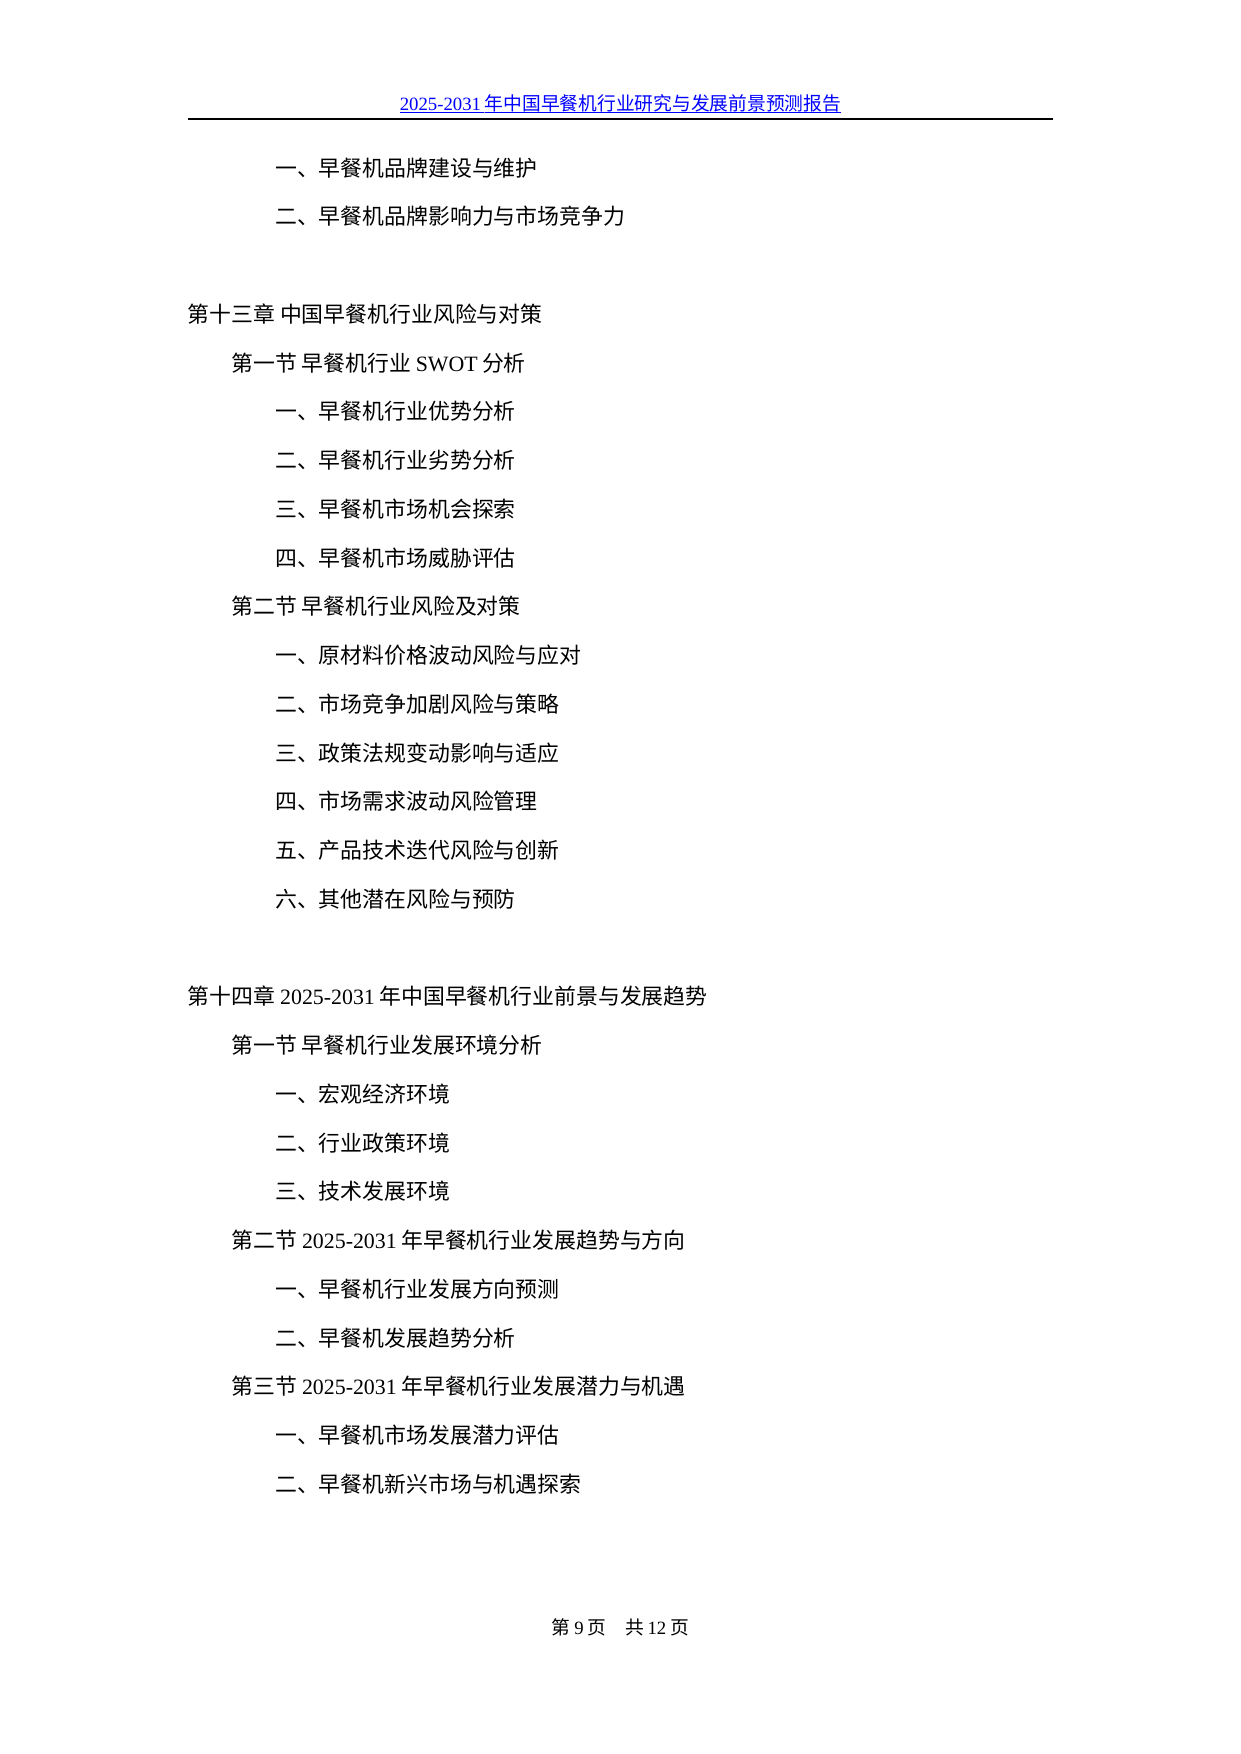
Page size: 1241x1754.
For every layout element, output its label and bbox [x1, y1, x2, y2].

text [187, 150, 1053, 1499]
